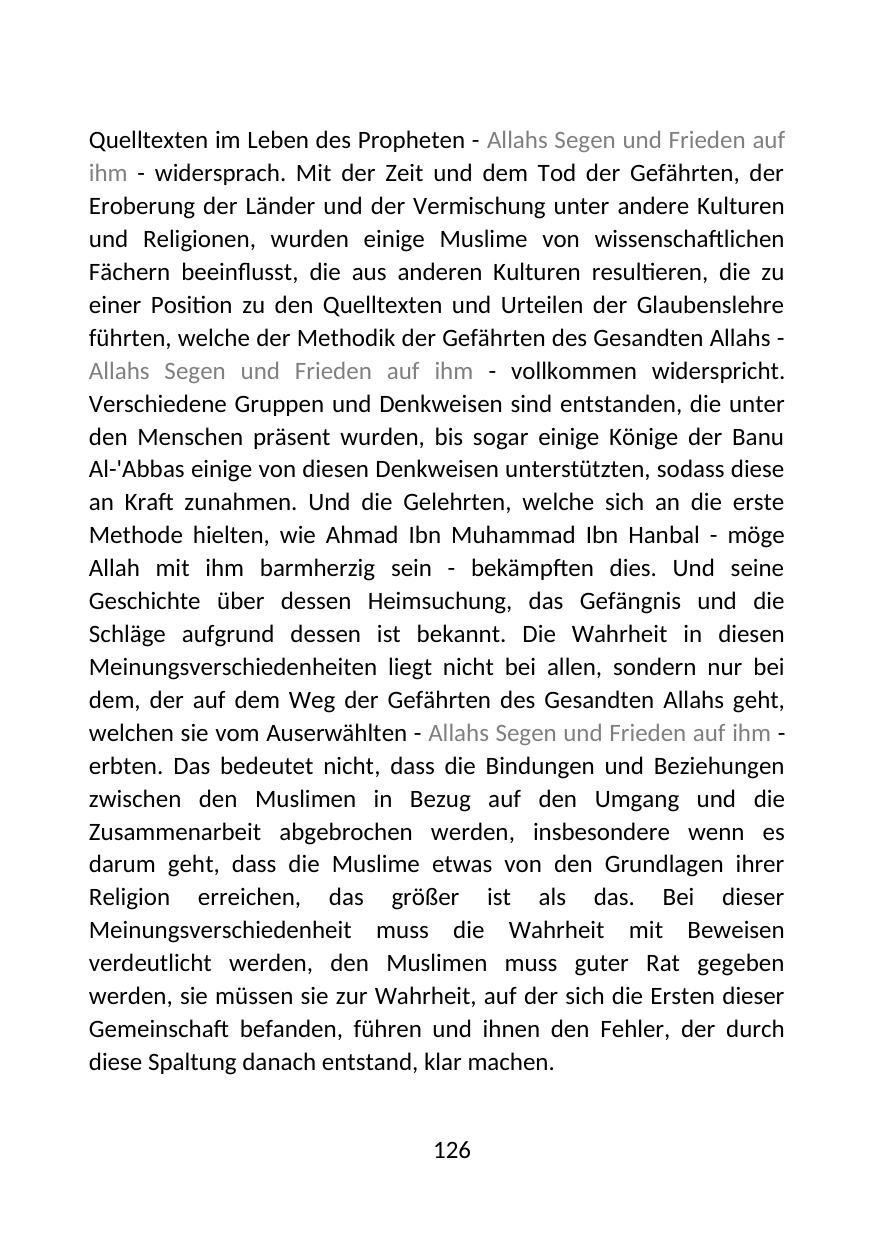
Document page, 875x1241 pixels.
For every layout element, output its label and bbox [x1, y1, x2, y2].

text [89, 124, 785, 1077]
